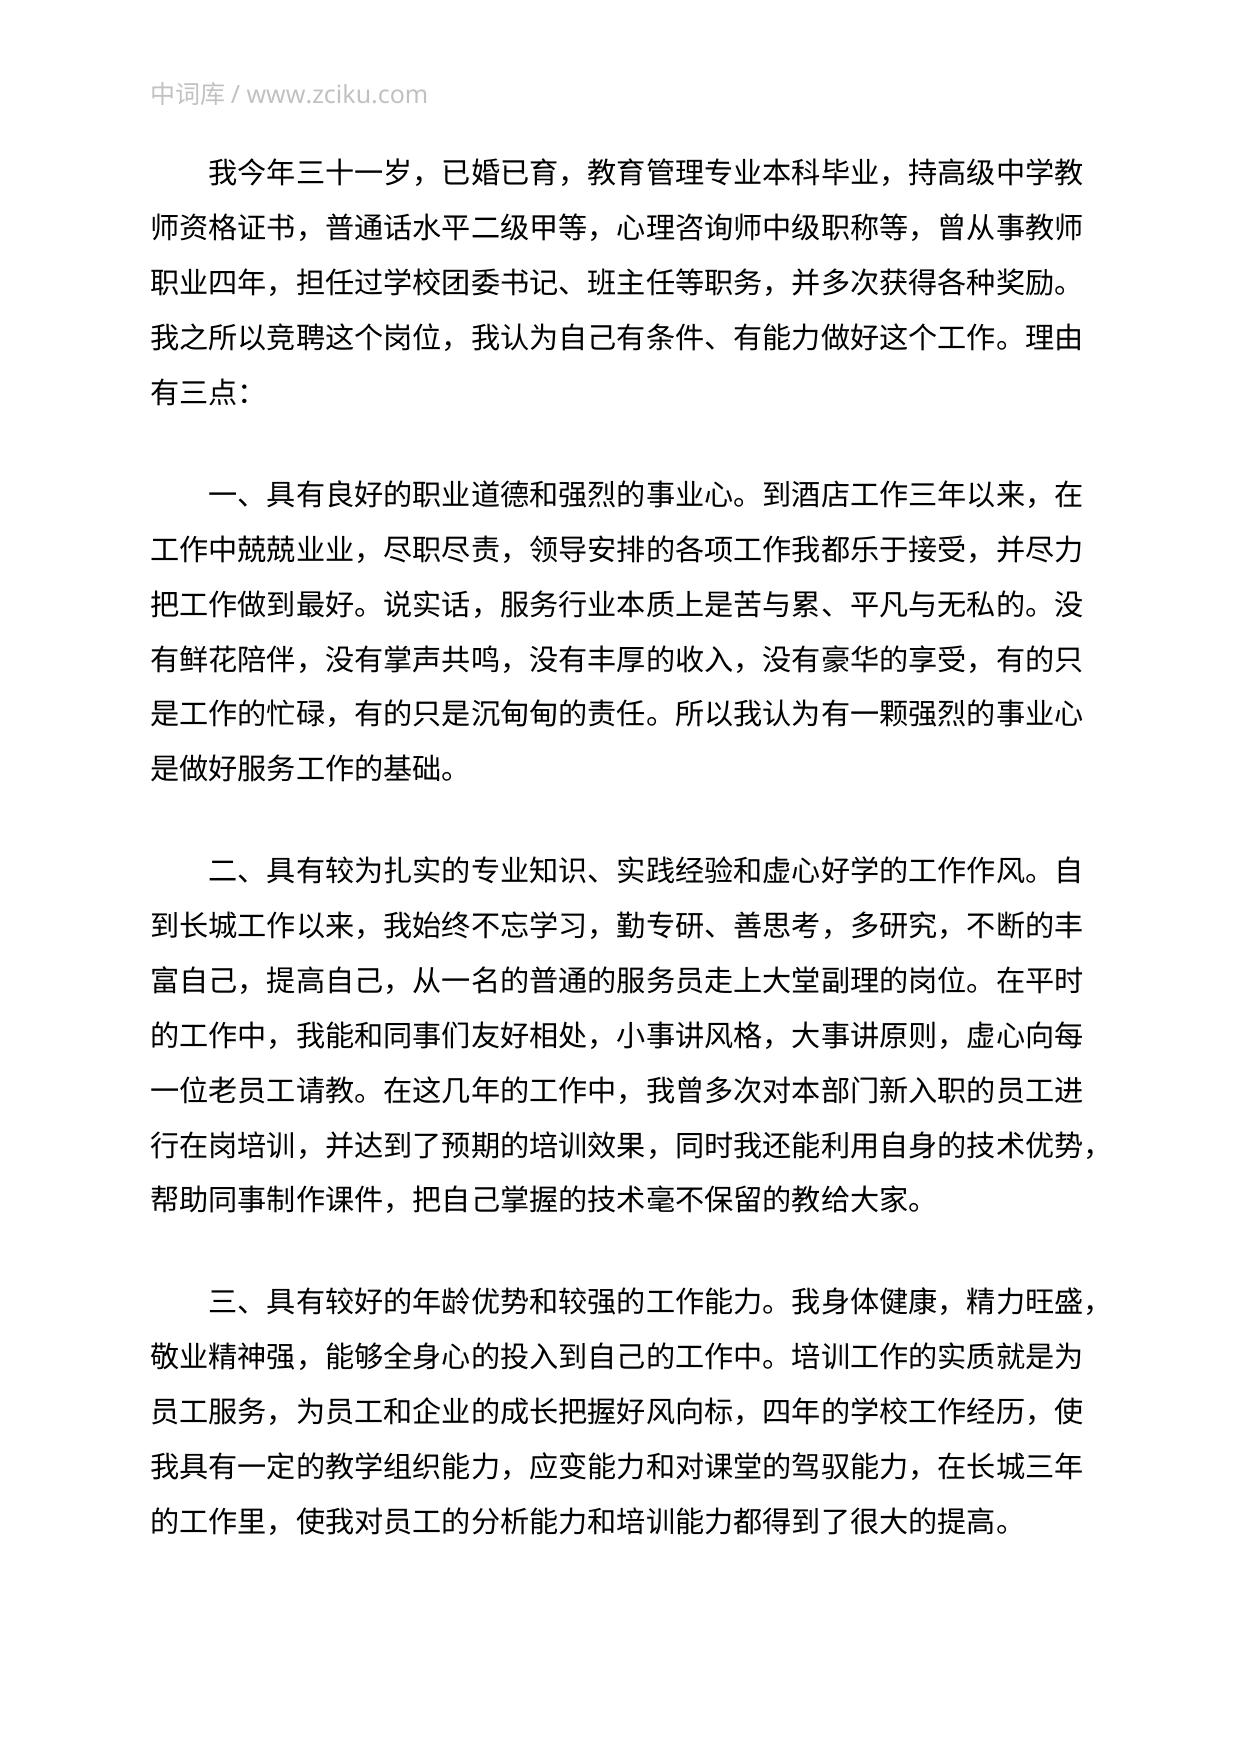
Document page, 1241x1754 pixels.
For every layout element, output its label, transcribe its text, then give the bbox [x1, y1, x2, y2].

text 三、具有较好的年龄优势和较强的工作能力。我身体健康，精力旺盛，敬业精神强，能够全身心的投入到自己的工作中。培训工作的实质就是为员工服务，为员工和企业的成长把握好风向标，四年的学校工作经历，使我具有一定的教学组织能力，应变能力和对课堂的驾驭能力，在长城三年的工作里，使我对员工的分析能力和培训能力都得到了很大的提高。 [150, 1279, 1090, 1541]
text 二、具有较为扎实的专业知识、实践经验和虚心好学的工作作风。自到长城工作以来，我始终不忘学习，勤专研、善思考，多研究，不断的丰富自己，提高自己，从一名的普通的服务员走上大堂副理的岗位。在平时的工作中，我能和同事们友好相处，小事讲风格，大事讲原则，虚心向每一位老员工请教。在这几年的工作中，我曾多次对本部门新入职的员工进行在岗培训，并达到了预期的培训效果，同时我还能利用自身的技术优势，帮助同事制作课件，把自己掌握的技术毫不保留的教给大家。 [150, 848, 1090, 1219]
text 我今年三十一岁，已婚已育，教育管理专业本科毕业，持高级中学教师资格证书，普通话水平二级甲等，心理咨询师中级职称等，曾从事教师职业四年，担任过学校团委书记、班主任等职务，并多次获得各种奖励。我之所以竞聘这个岗位，我认为自己有条件、有能力做好这个工作。理由有三点： [150, 150, 1090, 412]
text 一、具有良好的职业道德和强烈的事业心。到酒店工作三年以来，在工作中兢兢业业，尽职尽责，领导安排的各项工作我都乐于接受，并尽力把工作做到最好。说实话，服务行业本质上是苦与累、平凡与无私的。没有鲜花陪伴，没有掌声共鸣，没有丰厚的收入，没有豪华的享受，有的只是工作的忙碌，有的只是沉甸甸的责任。所以我认为有一颗强烈的事业心是做好服务工作的基础。 [150, 471, 1090, 788]
